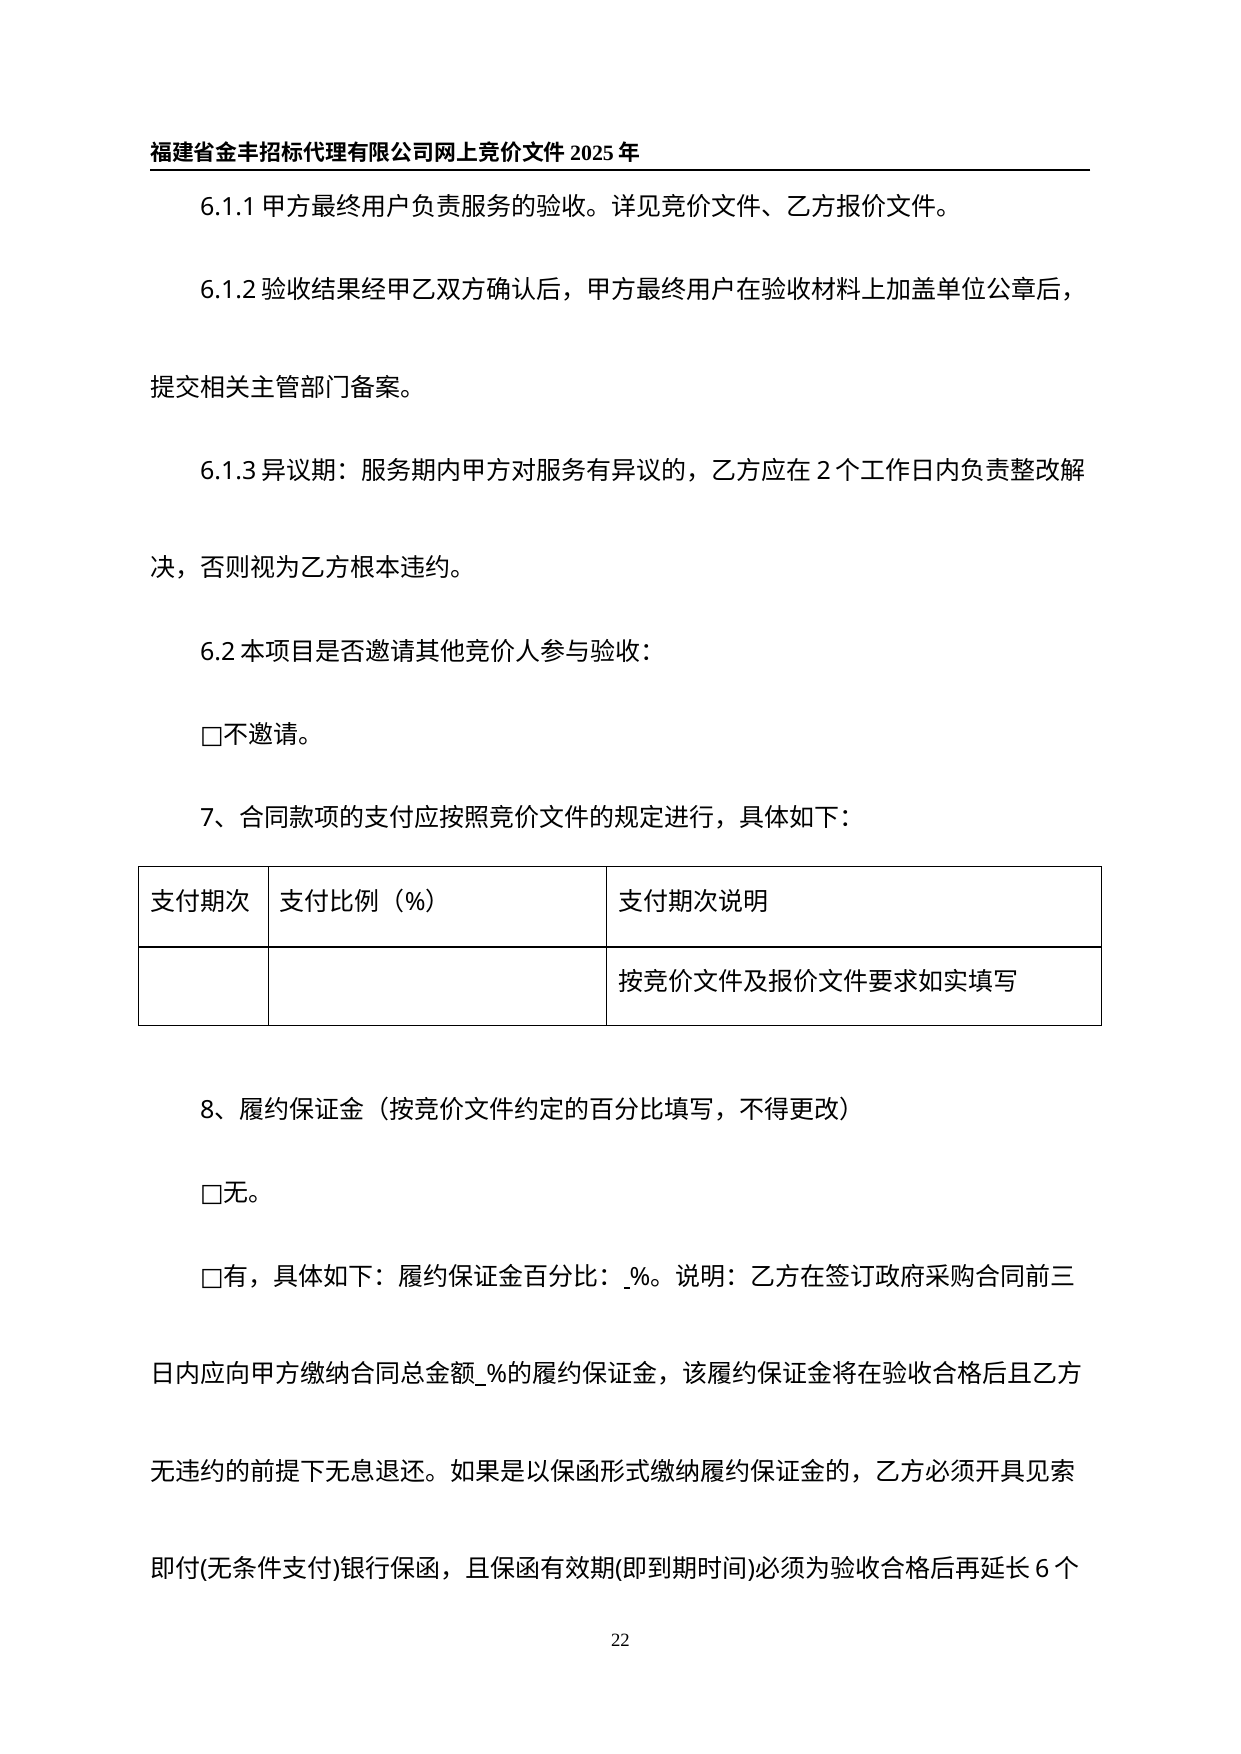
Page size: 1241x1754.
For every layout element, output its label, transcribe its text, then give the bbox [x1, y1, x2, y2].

text 6.1.3异议期：服务期内甲方对服务有异议的，乙方应在2个工作日内负责整改解决，否则视为乙方根本违约。 [150, 436, 1090, 598]
table_cell 按竞价文件及报价文件要求如实填写 [607, 948, 1101, 1025]
text 6.1.2验收结果经甲乙双方确认后，甲方最终用户在验收材料上加盖单位公章后，提交相关主管部门备案。 [150, 255, 1090, 418]
table_cell [139, 948, 268, 1025]
text 7、合同款项的支付应按照竞价文件的规定进行，具体如下： [150, 783, 1090, 848]
text □无。 [150, 1158, 1090, 1223]
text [150, 1242, 1090, 1599]
table_header 支付期次说明 [607, 867, 1101, 946]
text 6.2本项目是否邀请其他竞价人参与验收： [150, 617, 1090, 682]
text 6.1.1甲方最终用户负责服务的验收。详见竞价文件、乙方报价文件。 [150, 172, 1090, 237]
table_cell [269, 948, 606, 1025]
text □不邀请。 [200, 700, 1090, 765]
text 8、履约保证金（按竞价文件约定的百分比填写，不得更改） [150, 1075, 1090, 1140]
table_header 支付比例（%） [269, 867, 606, 946]
table_header 支付期次 [139, 867, 268, 946]
